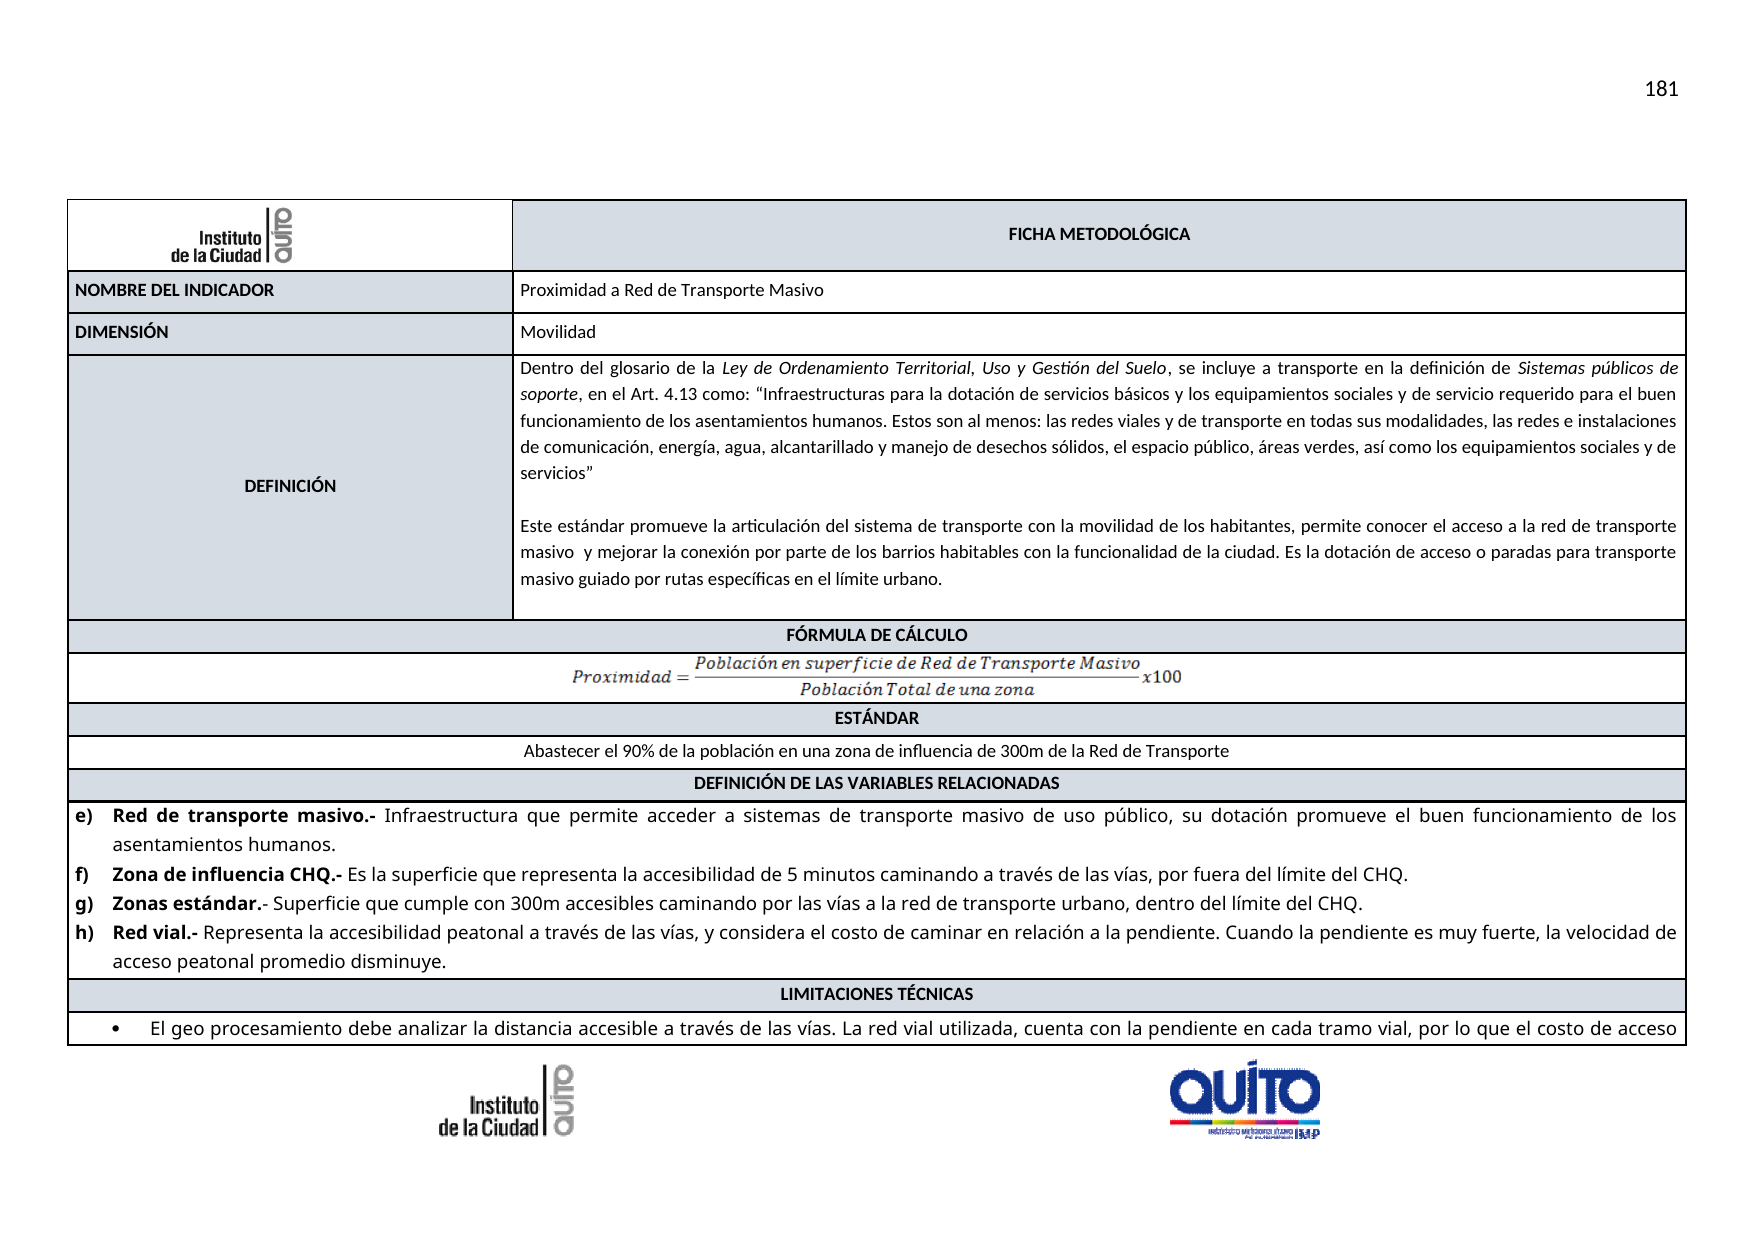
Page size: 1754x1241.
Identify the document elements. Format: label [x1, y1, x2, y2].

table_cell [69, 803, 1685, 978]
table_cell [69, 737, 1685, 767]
picture [434, 1059, 577, 1139]
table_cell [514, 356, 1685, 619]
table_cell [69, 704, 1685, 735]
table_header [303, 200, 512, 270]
picture [163, 200, 303, 270]
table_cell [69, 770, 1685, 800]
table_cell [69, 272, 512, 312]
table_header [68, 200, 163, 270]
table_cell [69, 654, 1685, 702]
picture [572, 654, 1182, 698]
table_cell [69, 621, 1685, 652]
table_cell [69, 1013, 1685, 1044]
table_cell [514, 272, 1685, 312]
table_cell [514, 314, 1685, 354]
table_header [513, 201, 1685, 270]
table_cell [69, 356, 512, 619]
picture [1170, 1059, 1320, 1139]
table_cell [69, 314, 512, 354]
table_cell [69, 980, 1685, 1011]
